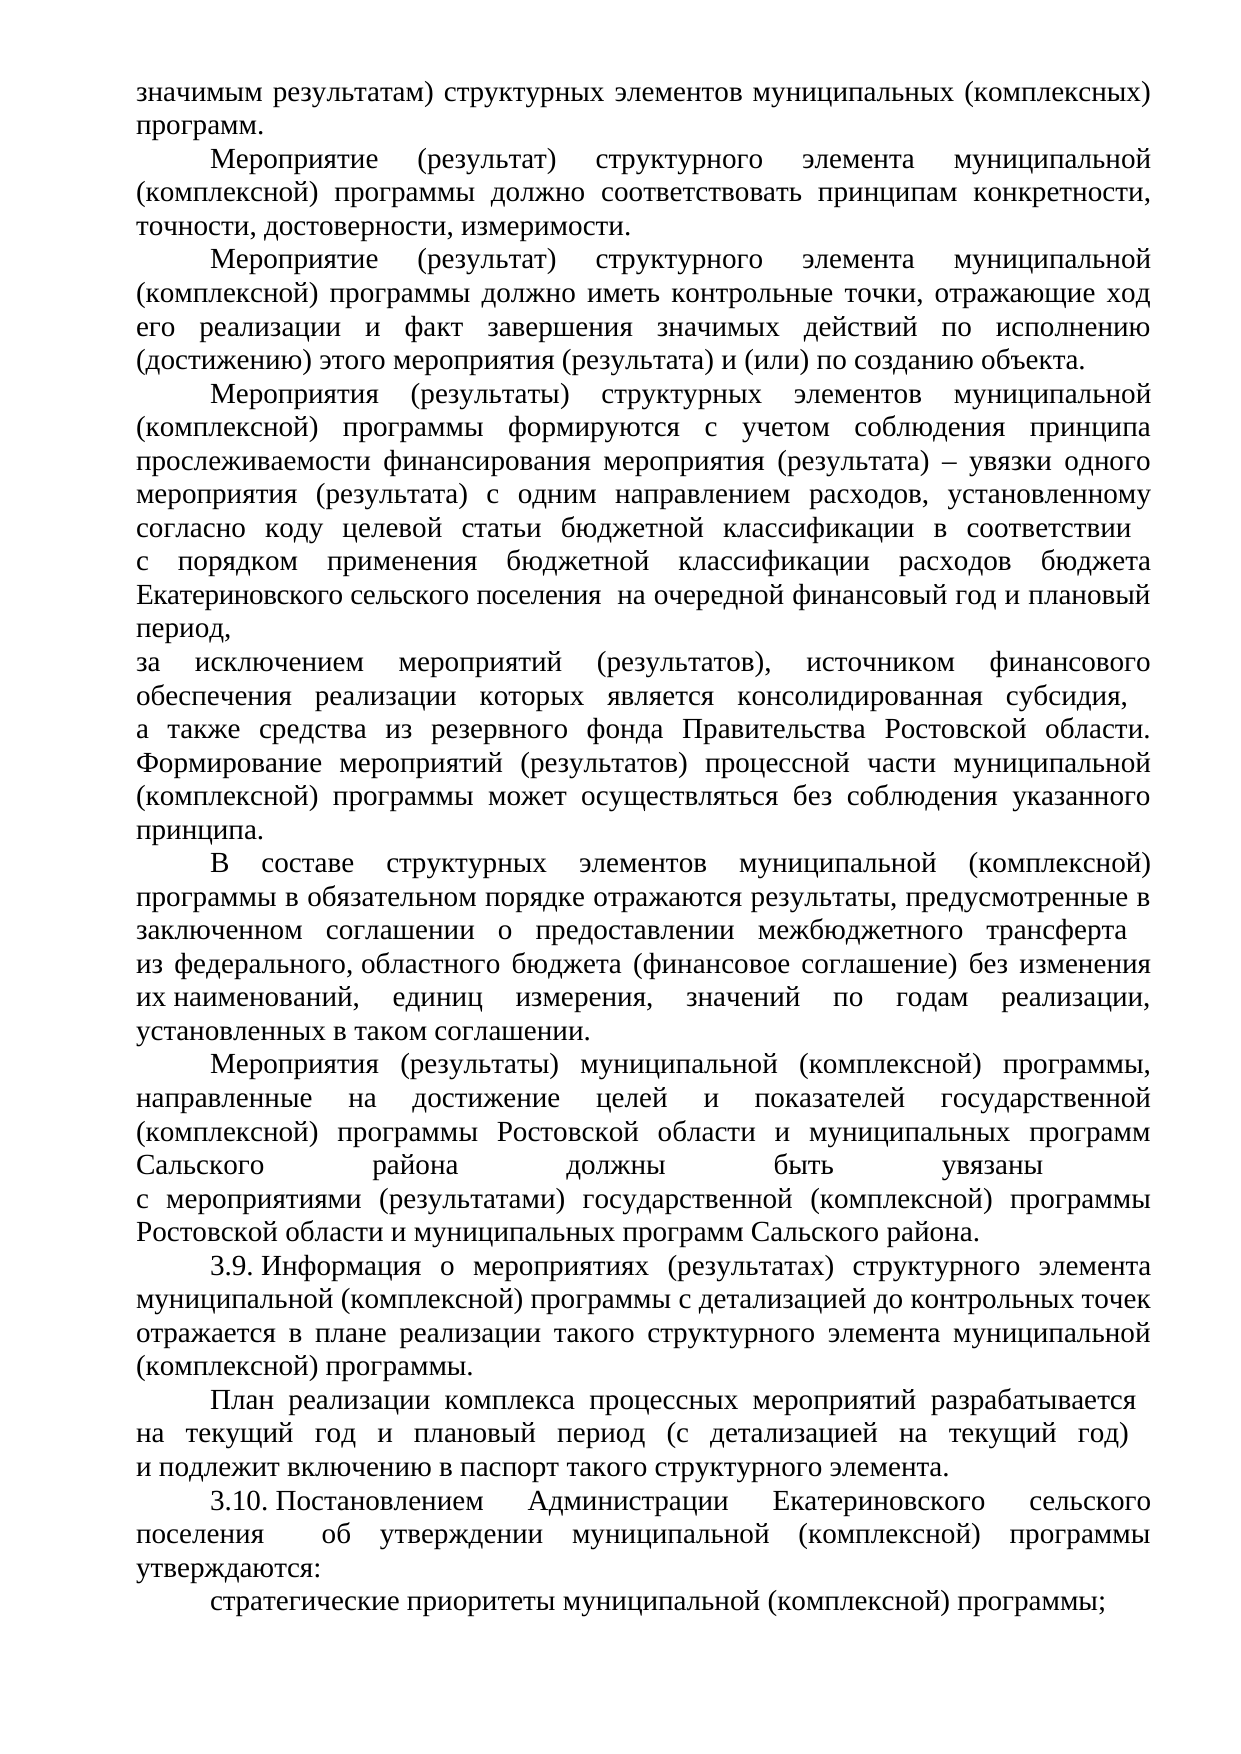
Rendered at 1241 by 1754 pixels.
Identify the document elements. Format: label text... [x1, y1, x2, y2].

text стратегические приоритеты муниципальной (комплексной) программы; [136, 1583, 1152, 1617]
text План реализации комплекса процессных мероприятий разрабатывается на текущий год и плановый период (с детализацией на текущий год) и подлежит включению в паспорт такого структурного элемента. [136, 1382, 1152, 1483]
text Мероприятия (результаты) структурных элементов муниципальной (комплексной) программы формируются с учетом соблюдения принципа прослеживаемости финансирования мероприятия (результата) – увязки одного мероприятия (результата) с одним направлением расходов, установленному согласно коду целевой статьи бюджетной классификации в соответствии с порядком применения бюджетной классификации расходов бюджета Екатериновского сельского поселения на очередной финансовый год и плановый период, за исключением мероприятий (результатов), источником финансового обеспечения реализации которых является консолидированная субсидия, а также средства из резервного фонда Правительства Ростовской области. Формирование мероприятий (результатов) процессной части муниципальной (комплексной) программы может осуществляться без соблюдения указанного принципа. [136, 376, 1152, 845]
text 3.10. Постановлением Администрации Екатериновского сельского поселения об утверждении муниципальной (комплексной) программы утверждаются: [136, 1483, 1152, 1583]
text Мероприятие (результат) структурного элемента муниципальной (комплексной) программы должно иметь контрольные точки, отражающие ход его реализации и факт завершения значимых действий по исполнению (достижению) этого мероприятия (результата) и (или) по созданию объекта. [136, 242, 1152, 376]
text 3.9. Информация о мероприятиях (результатах) структурного элемента муниципальной (комплексной) программы с детализацией до контрольных точек отражается в плане реализации такого структурного элемента муниципальной (комплексной) программы. [136, 1248, 1152, 1382]
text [136, 74, 1152, 141]
text Мероприятие (результат) структурного элемента муниципальной (комплексной) программы должно соответствовать принципам конкретности, точности, достоверности, измеримости. [136, 141, 1152, 242]
text В составе структурных элементов муниципальной (комплексной) программы в обязательном порядке отражаются результаты, предусмотренные в заключенном соглашении о предоставлении межбюджетного трансферта из федерального, областного бюджета (финансовое соглашение) без изменения их наименований, единиц измерения, значений по годам реализации, установленных в таком соглашении. [136, 845, 1152, 1047]
text Мероприятия (результаты) муниципальной (комплексной) программы, направленные на достижение целей и показателей государственной (комплексной) программы Ростовской области и муниципальных программ Сальского района должны быть увязаны с мероприятиями (результатами) государственной (комплексной) программы Ростовской области и муниципальных программ Сальского района. [136, 1047, 1152, 1248]
